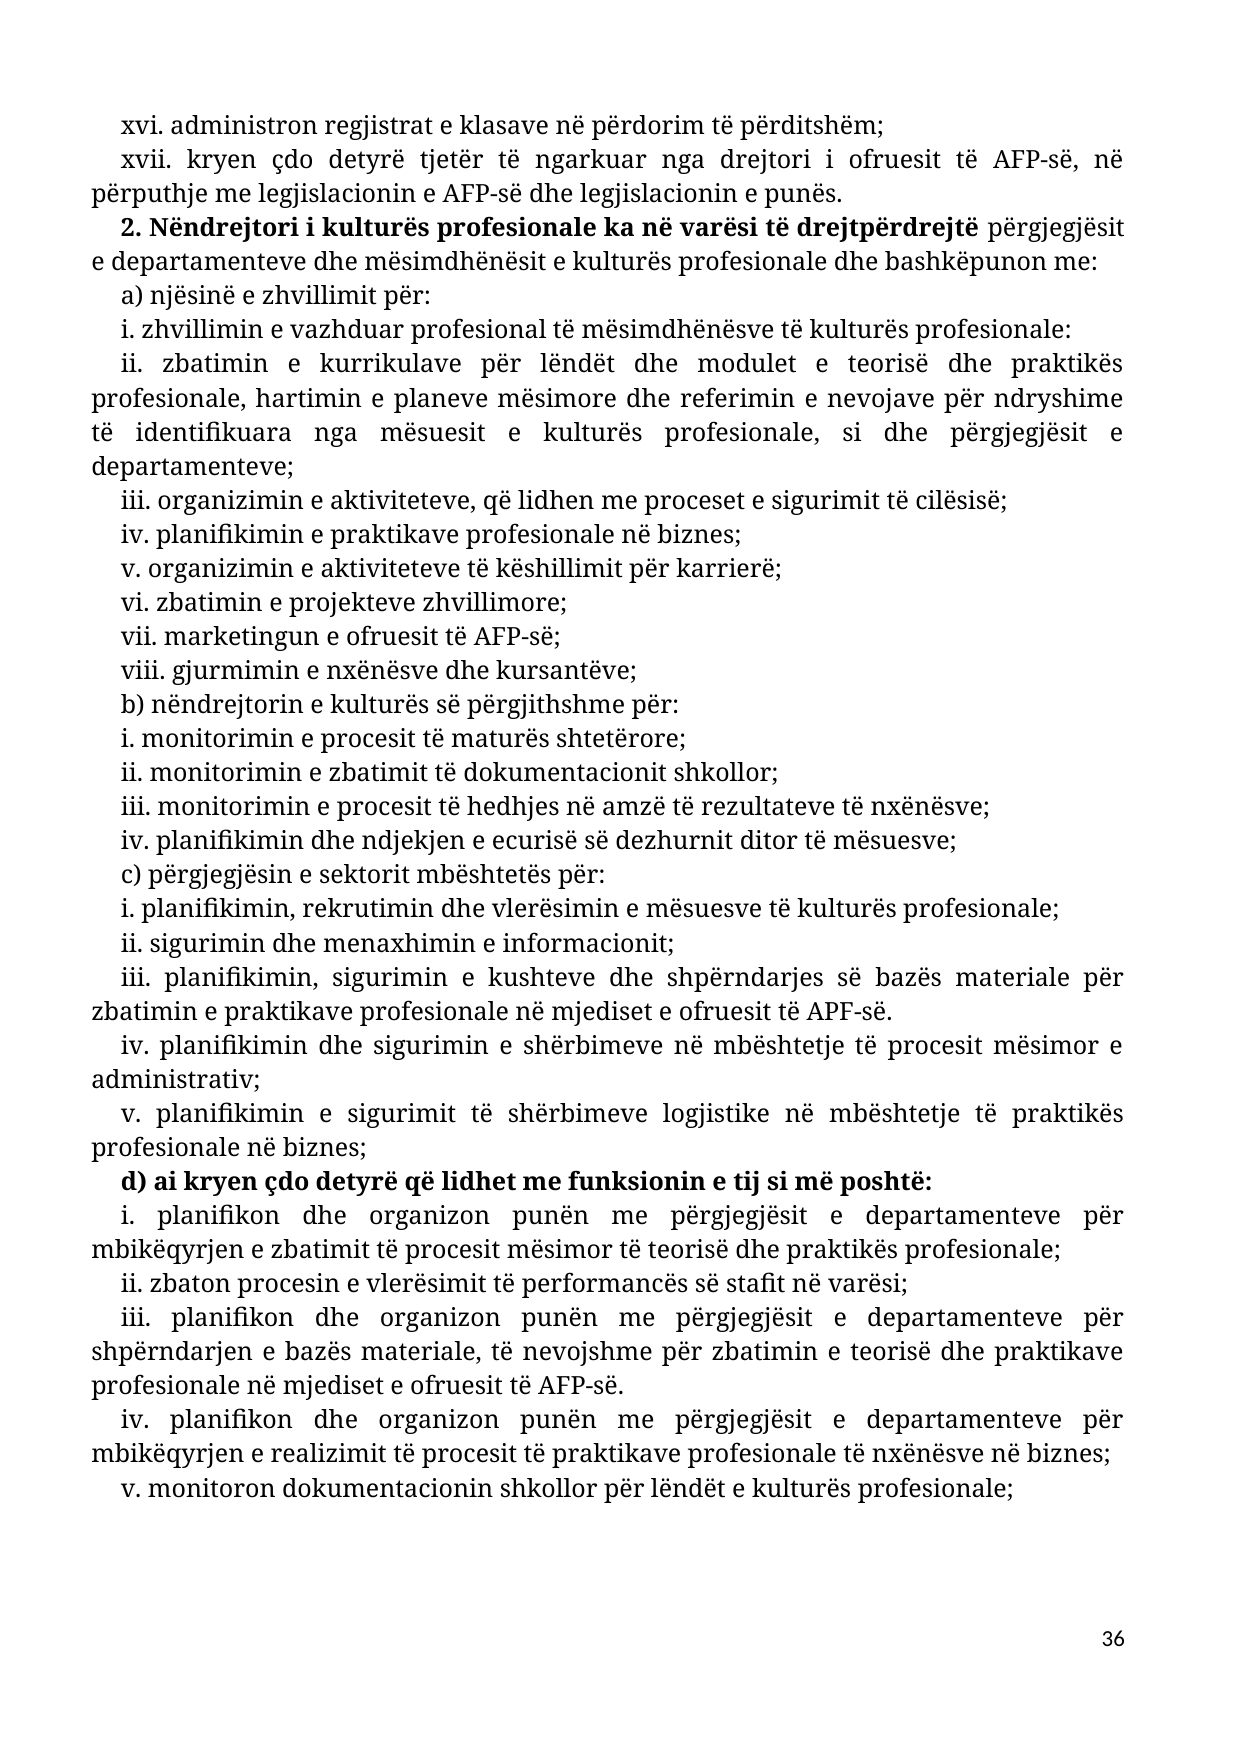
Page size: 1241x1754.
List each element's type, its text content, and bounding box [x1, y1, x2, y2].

text ii. sigurimin dhe menaxhimin e informacionit; [91, 925, 1124, 959]
text i. planifikon dhe organizon punën me përgjegjësit e departamenteve për mbikëqyrjen e zbatimit të procesit mësimor të teorisë dhe praktikës profesionale; [91, 1198, 1124, 1266]
text iii. planifikon dhe organizon punën me përgjegjësit e departamenteve për shpërndarjen e bazës materiale, të nevojshme për zbatimin e teorisë dhe praktikave profesionale në mjediset e ofruesit të AFP-së. [91, 1300, 1124, 1402]
text b) nëndrejtorin e kulturës së përgjithshme për: [91, 687, 1124, 721]
text a) njësinë e zhvillimit për: [91, 278, 1124, 312]
text iv. planifikimin dhe ndjekjen e ecurisë së dezhurnit ditor të mësuesve; [91, 823, 1124, 857]
text xvii. kryen çdo detyrë tjetër të ngarkuar nga drejtori i ofruesit të AFP-së, në përputhje me legjislacionin e AFP-së dhe legjislacionin e punës. [91, 142, 1124, 210]
text i. zhvillimin e vazhduar profesional të mësimdhënësve të kulturës profesionale: [91, 312, 1124, 346]
text viii. gjurmimin e nxënësve dhe kursantëve; [91, 653, 1124, 687]
text v. monitoron dokumentacionin shkollor për lëndët e kulturës profesionale; [91, 1470, 1124, 1504]
text d) ai kryen çdo detyrë që lidhet me funksionin e tij si më poshtë: [91, 1164, 1124, 1198]
text c) përgjegjësin e sektorit mbështetës për: [91, 857, 1124, 891]
text v. organizimin e aktiviteteve të këshillimit për karrierë; [91, 551, 1124, 584]
text iv. planifikimin dhe sigurimin e shërbimeve në mbështetje të procesit mësimor e administrativ; [91, 1027, 1124, 1096]
text iv. planifikimin e praktikave profesionale në biznes; [91, 516, 1124, 551]
text ii. zbaton procesin e vlerësimit të performancës së stafit në varësi; [91, 1266, 1124, 1300]
text i. monitorimin e procesit të maturës shtetërore; [91, 721, 1124, 755]
text ii. zbatimin e kurrikulave për lëndët dhe modulet e teorisë dhe praktikës profesionale, hartimin e planeve mësimore dhe referimin e nevojave për ndryshime të identifikuara nga mësuesit e kulturës profesionale, si dhe përgjegjësit e departamenteve; [91, 346, 1124, 482]
text xvi. administron regjistrat e klasave në përdorim të përditshëm; [91, 108, 1124, 142]
text iii. organizimin e aktiviteteve, që lidhen me proceset e sigurimit të cilësisë; [91, 482, 1124, 516]
text iii. monitorimin e procesit të hedhjes në amzë të rezultateve të nxënësve; [91, 789, 1124, 823]
text iii. planifikimin, sigurimin e kushteve dhe shpërndarjes së bazës materiale për zbatimin e praktikave profesionale në mjediset e ofruesit të APF-së. [91, 959, 1124, 1027]
text v. planifikimin e sigurimit të shërbimeve logjistike në mbështetje të praktikës profesionale në biznes; [91, 1096, 1124, 1164]
text i. planifikimin, rekrutimin dhe vlerësimin e mësuesve të kulturës profesionale; [91, 891, 1124, 925]
text iv. planifikon dhe organizon punën me përgjegjësit e departamenteve për mbikëqyrjen e realizimit të procesit të praktikave profesionale të nxënësve në biznes; [91, 1402, 1124, 1470]
text 2. Nëndrejtori i kulturës profesionale ka në varësi të drejtpërdrejtë përgjegjësit e departamenteve dhe mësimdhënësit e kulturës profesionale dhe bashkëpunon me: [91, 210, 1124, 278]
text vi. zbatimin e projekteve zhvillimore; [91, 584, 1124, 619]
text ii. monitorimin e zbatimit të dokumentacionit shkollor; [91, 755, 1124, 789]
text vii. marketingun e ofruesit të AFP-së; [91, 619, 1124, 653]
